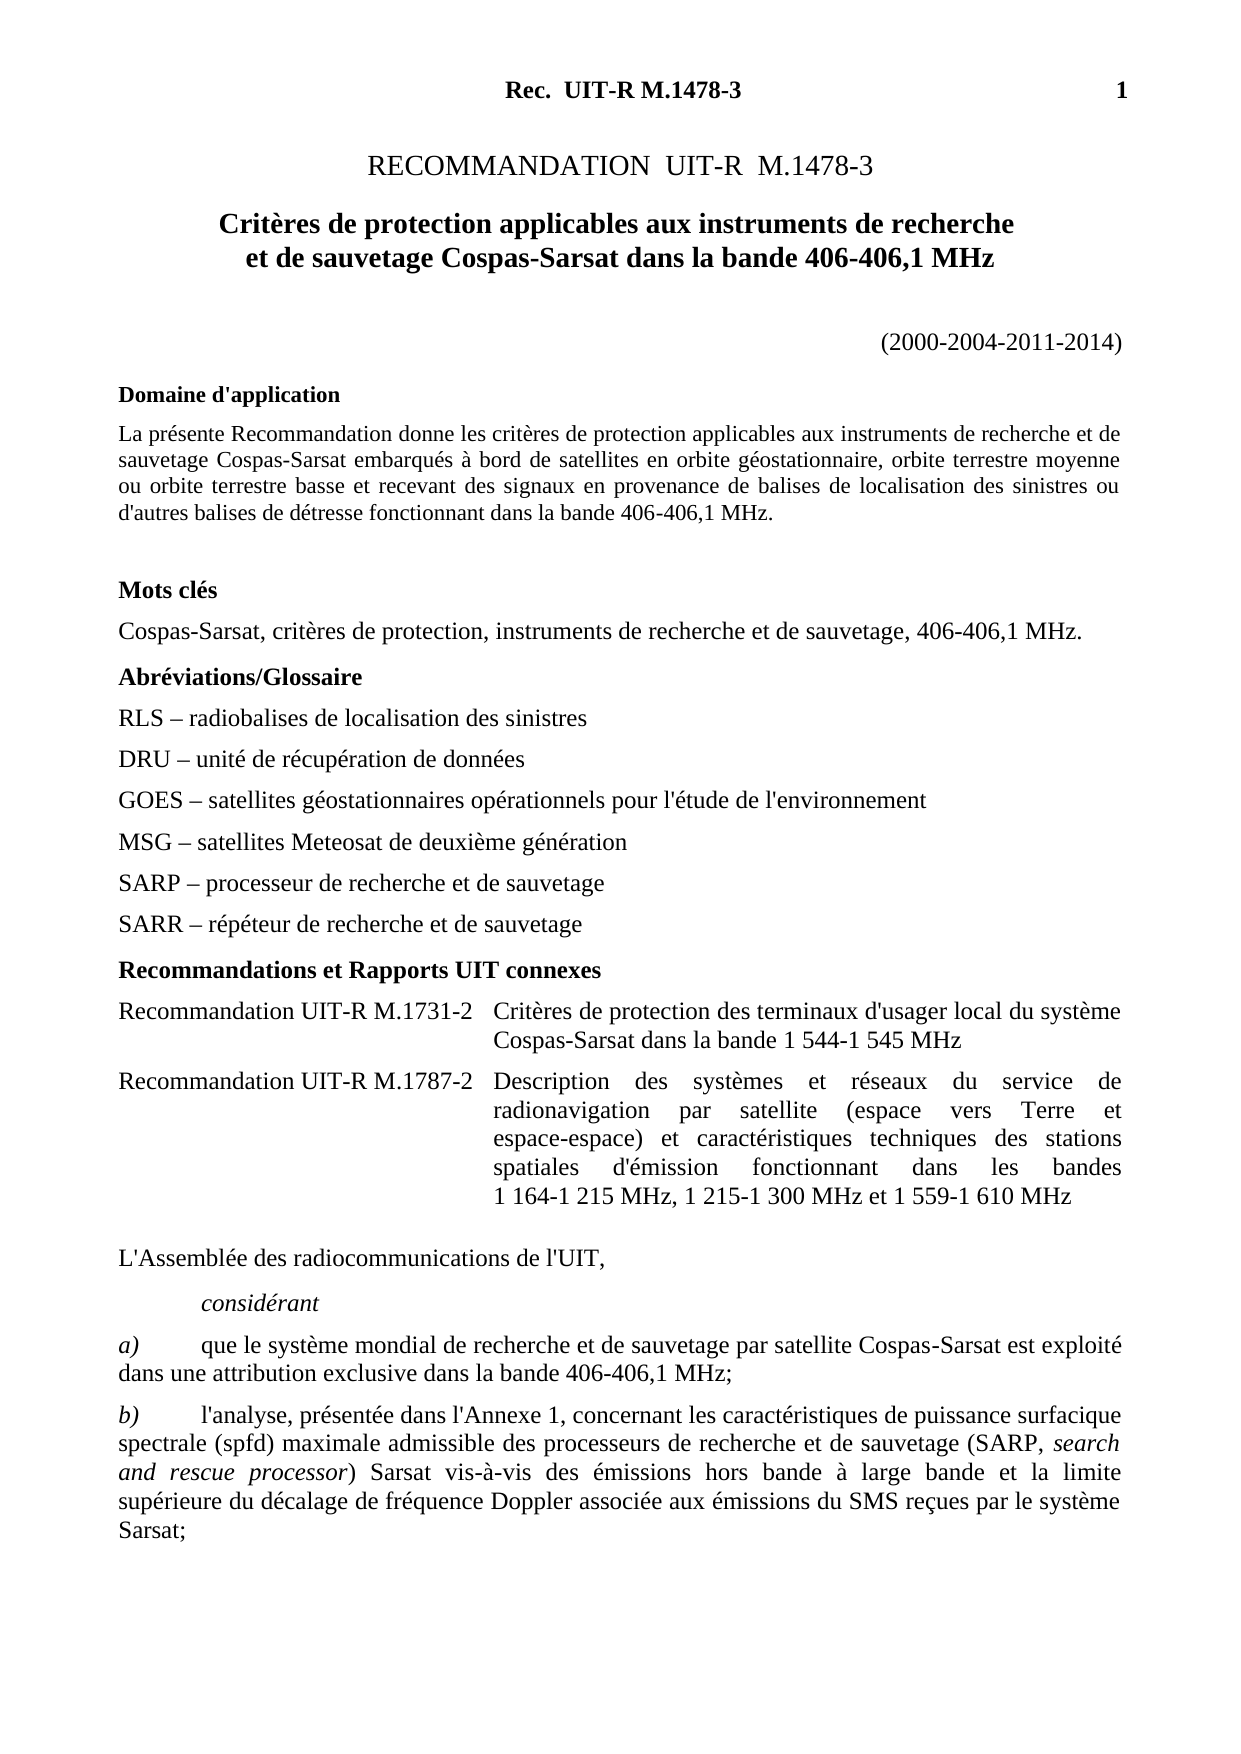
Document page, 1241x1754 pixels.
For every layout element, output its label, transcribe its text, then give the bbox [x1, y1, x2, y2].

text Cospas-Sarsat, critères de protection, instruments de recherche et de sauvetage, 406-406,1 MHz. [118, 616, 1122, 645]
subtitle Mots clés [118, 575, 1122, 604]
text SARP – processeur de recherche et de sauvetage [118, 868, 1122, 897]
text (2000-2004-2011-2014) [118, 327, 1122, 356]
text MSG – satellites Meteosat de deuxième génération [118, 827, 1122, 856]
text Recommandation UIT-R M.1787-2 Description des systèmes et réseaux du service de radionavigation par satellite (espace vers Terre et espace-espace) et caractéristiques techniques des stations spatiales d'émission fonctionnant dans les bandes 1 164-1 215 MHz, 1 215-1 300 MHz et 1 559-1 610 MHz [118, 1066, 1122, 1210]
subtitle Recommandations et Rapports UIT connexes [118, 955, 1122, 983]
text RLS – radiobalises de localisation des sinistres [118, 703, 1122, 732]
text b) l'analyse, présentée dans l'Annexe 1, concernant les caractéristiques de puissance surfacique spectrale (spfd) maximale admissible des processeurs de recherche et de sauvetage (SARP, search and rescue processor) Sarsat vis-à-vis des émissions hors bande à large bande et la limite supérieure du décalage de fréquence Doppler associée aux émissions du SMS reçues par le système Sarsat; [118, 1400, 1122, 1543]
subtitle Abréviations/Glossaire [118, 662, 1122, 691]
text SARR – répéteur de recherche et de sauvetage [118, 909, 1122, 938]
subtitle Domaine d'application [118, 381, 1122, 407]
text Recommandation UIT-R M.1731-2 Critères de protection des terminaux d'usager local du système Cospas-Sarsat dans la bande 1 544-1 545 MHz [118, 996, 1122, 1053]
text La présente Recommandation donne les critères de protection applicables aux instruments de recherche et de sauvetage Cospas-Sarsat embarqués à bord de satellites en orbite géostationnaire, orbite terrestre moyenne ou orbite terrestre basse et recevant des signaux en provenance de balises de localisation des sinistres ou d'autres balises de détresse fonctionnant dans la bande 406-406,1 MHz. [118, 420, 1122, 525]
text a) que le système mondial de recherche et de sauvetage par satellite Cospas-Sarsat est exploité dans une attribution exclusive dans la bande 406-406,1 MHz; [118, 1330, 1122, 1387]
text considérant [201, 1288, 1122, 1317]
title Critères de protection applicables aux instruments de recherche et de sauvetage Cospas-Sarsat dans la bande 406-406,1 MHz [118, 206, 1122, 273]
text DRU – unité de récupération de données [118, 744, 1122, 773]
text GOES – satellites géostationnaires opérationnels pour l'étude de l'environnement [118, 786, 1122, 814]
title L'Assemblée des radiocommunications de l'UIT, [118, 1243, 1122, 1272]
text RECOMMANDATION UIT-R M.1478-3 [118, 148, 1122, 181]
